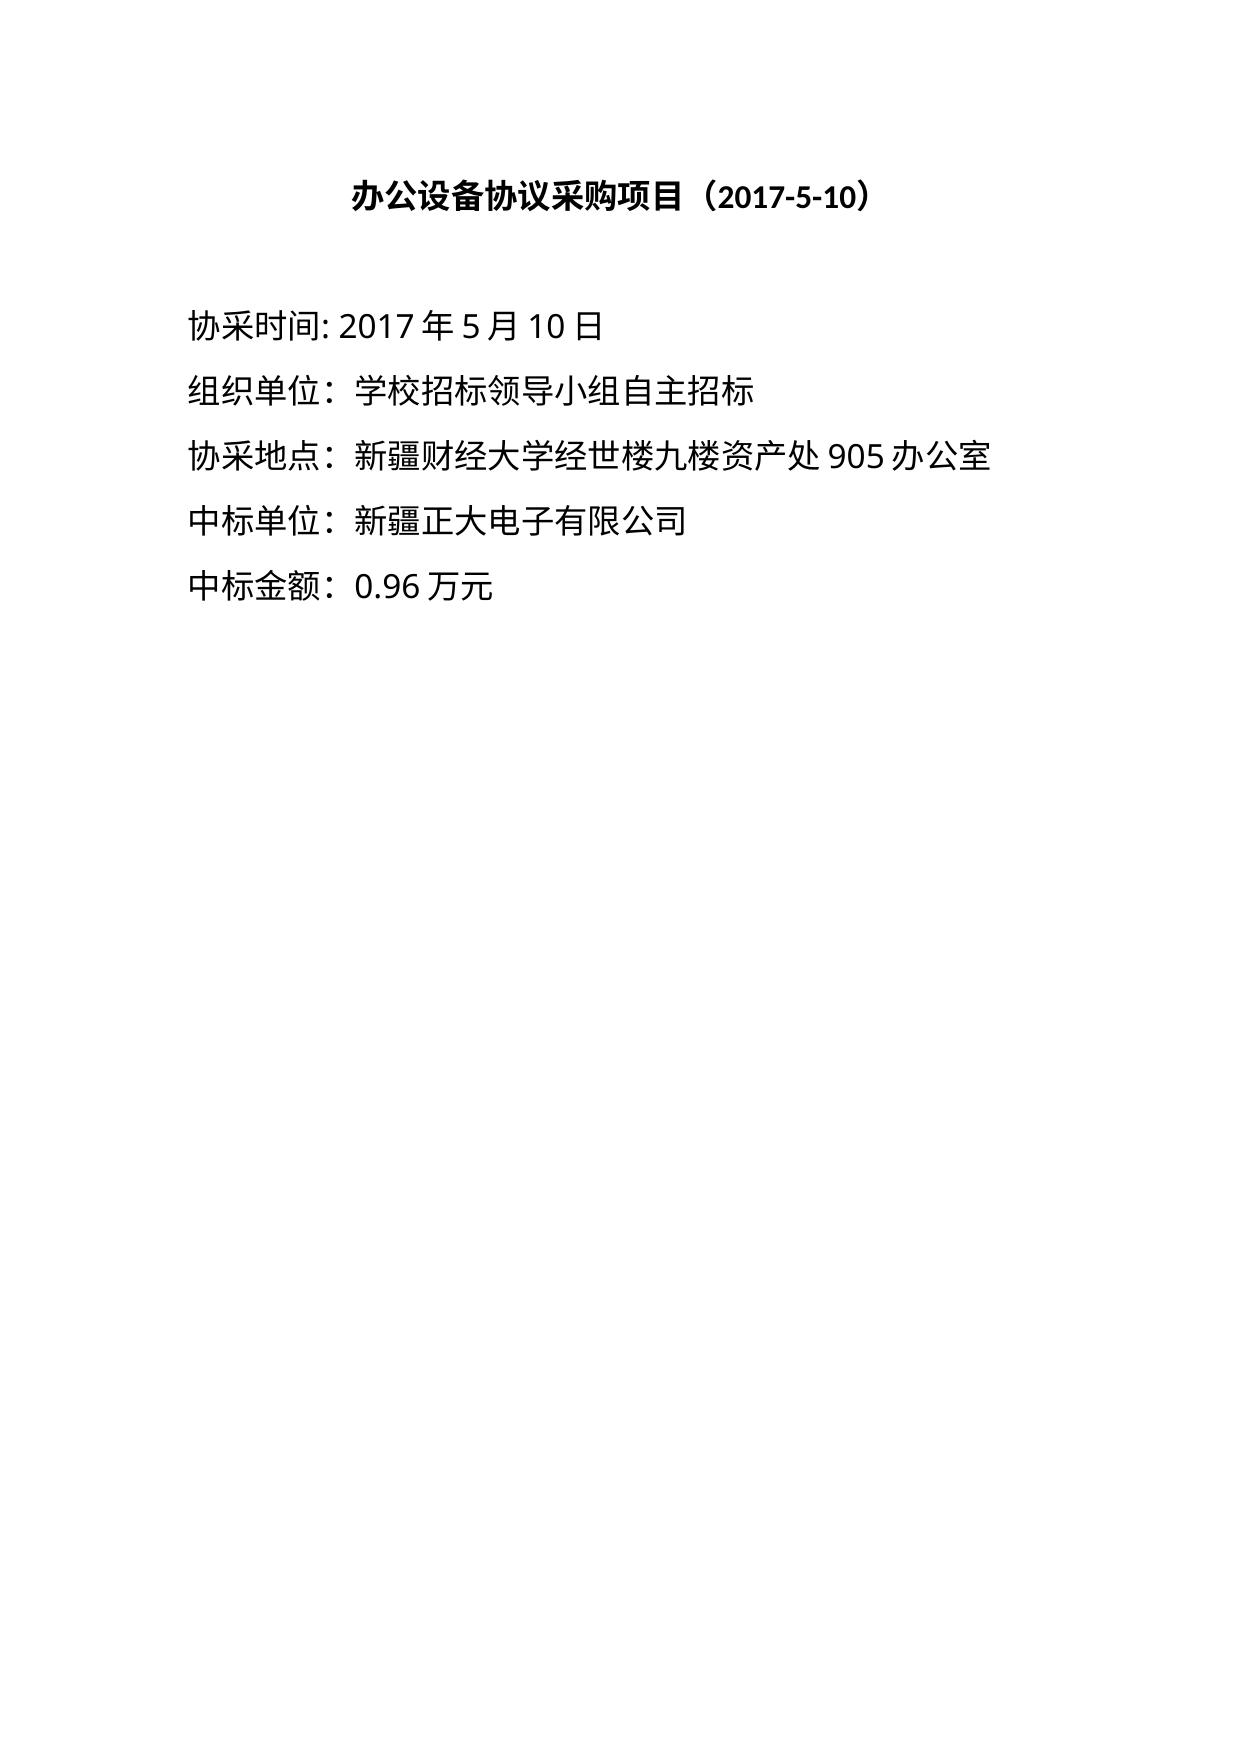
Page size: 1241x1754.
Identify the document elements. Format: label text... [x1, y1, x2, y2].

text 协采时间: 2017年5月10日 [187, 292, 1053, 357]
text 办公设备协议采购项目（2017-5-10） [187, 162, 1053, 227]
text 协采地点：新疆财经大学经世楼九楼资产处905办公室 [187, 422, 1053, 487]
text 中标金额：0.96万元 [187, 552, 1053, 617]
text 中标单位：新疆正大电子有限公司 [187, 487, 1053, 552]
text 组织单位：学校招标领导小组自主招标 [187, 357, 1053, 422]
